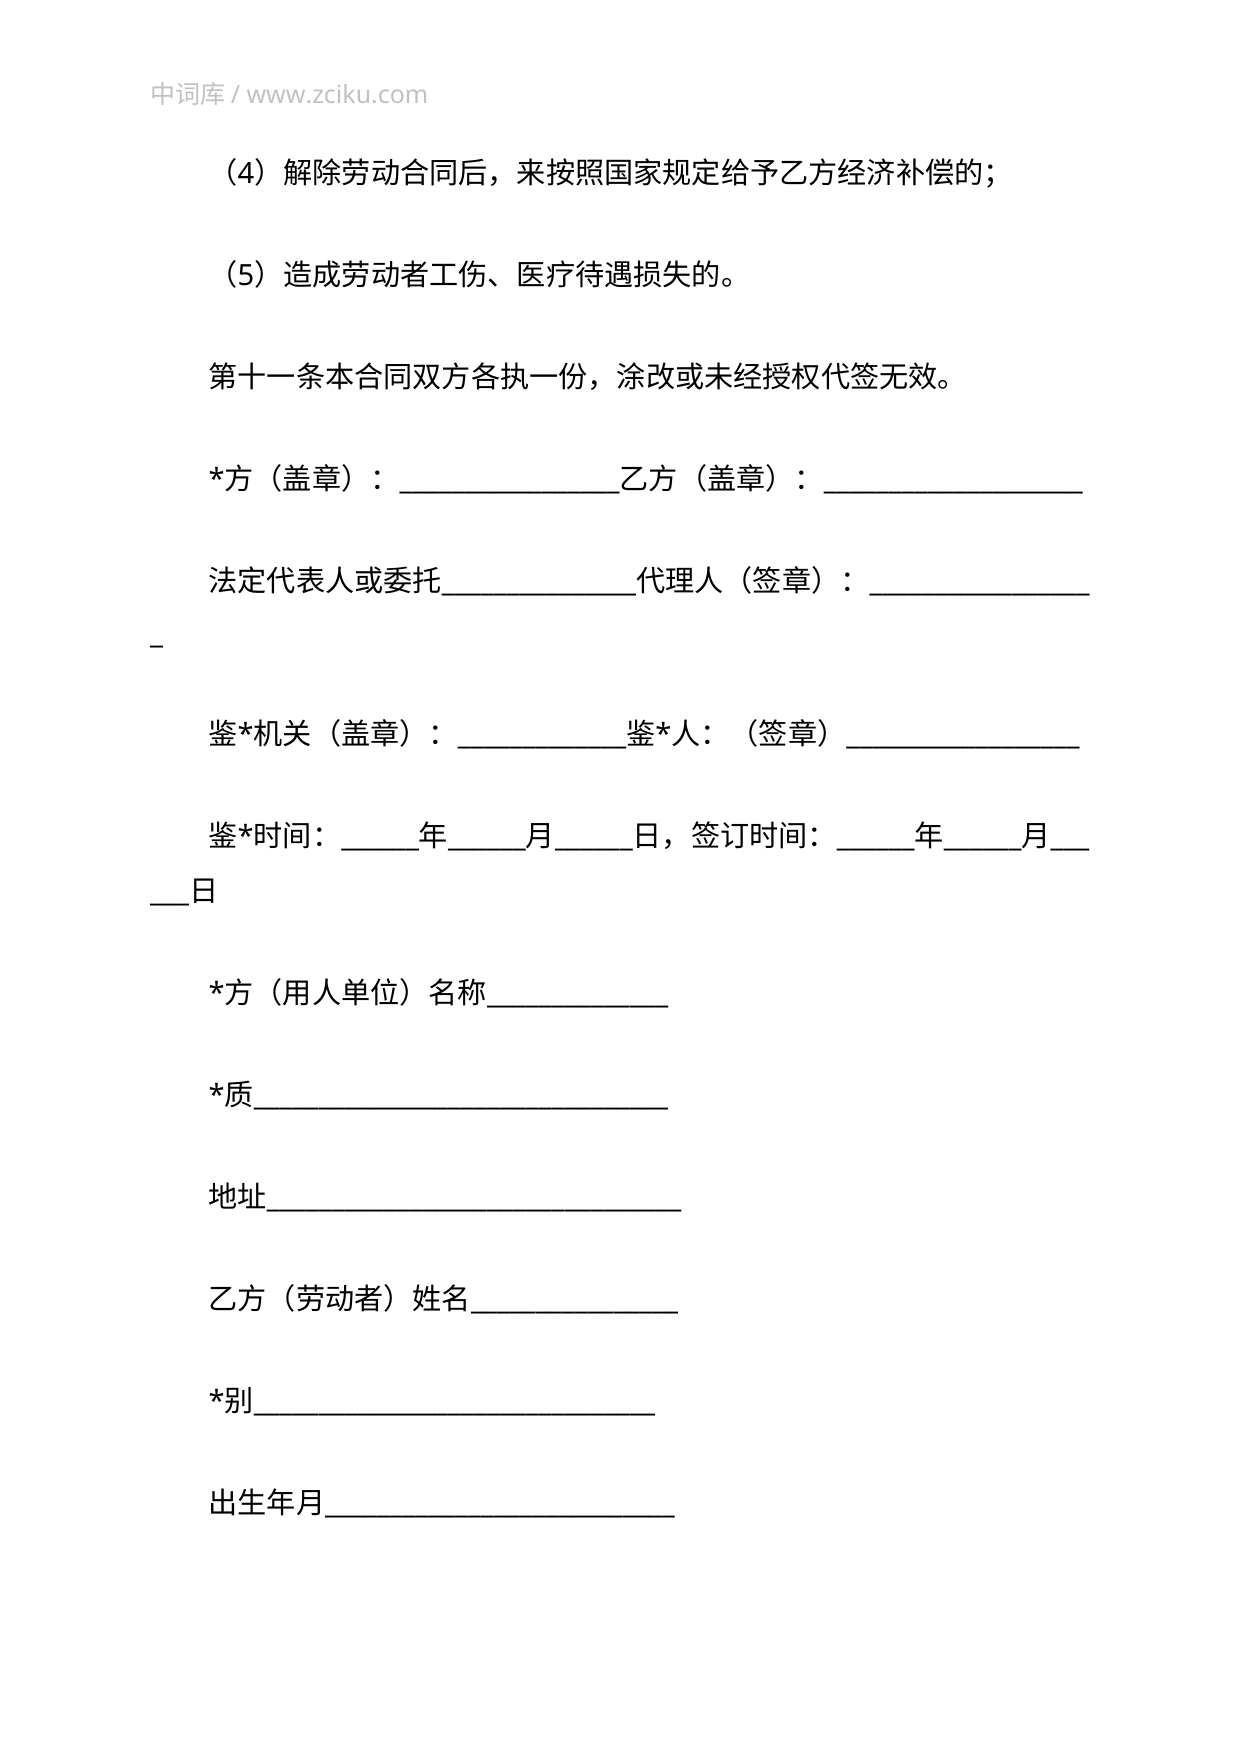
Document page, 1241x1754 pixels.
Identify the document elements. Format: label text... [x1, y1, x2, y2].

text *质________________________________ [150, 1071, 1090, 1114]
text 第十一条本合同双方各执一份，涂改或未经授权代签无效。 [150, 354, 1090, 396]
text 法定代表人或委托_______________代理人（签章）：__________________ [150, 558, 1090, 652]
text 鉴*时间：______年______月______日，签订时间：______年______月______日 [150, 812, 1090, 910]
text 出生年月___________________________ [150, 1479, 1090, 1522]
text 鉴*机关（盖章）：_____________鉴*人：（签章）__________________ [150, 710, 1090, 753]
text *方（用人单位）名称______________ [150, 969, 1090, 1012]
text 乙方（劳动者）姓名________________ [150, 1275, 1090, 1318]
text *别_______________________________ [150, 1377, 1090, 1420]
text 地址________________________________ [150, 1173, 1090, 1216]
text *方（盖章）：_________________乙方（盖章）：____________________ [150, 456, 1090, 498]
text （5）造成劳动者工伤、医疗待遇损失的。 [150, 252, 1090, 294]
text （4）解除劳动合同后，来按照国家规定给予乙方经济补偿的； [150, 150, 1090, 192]
